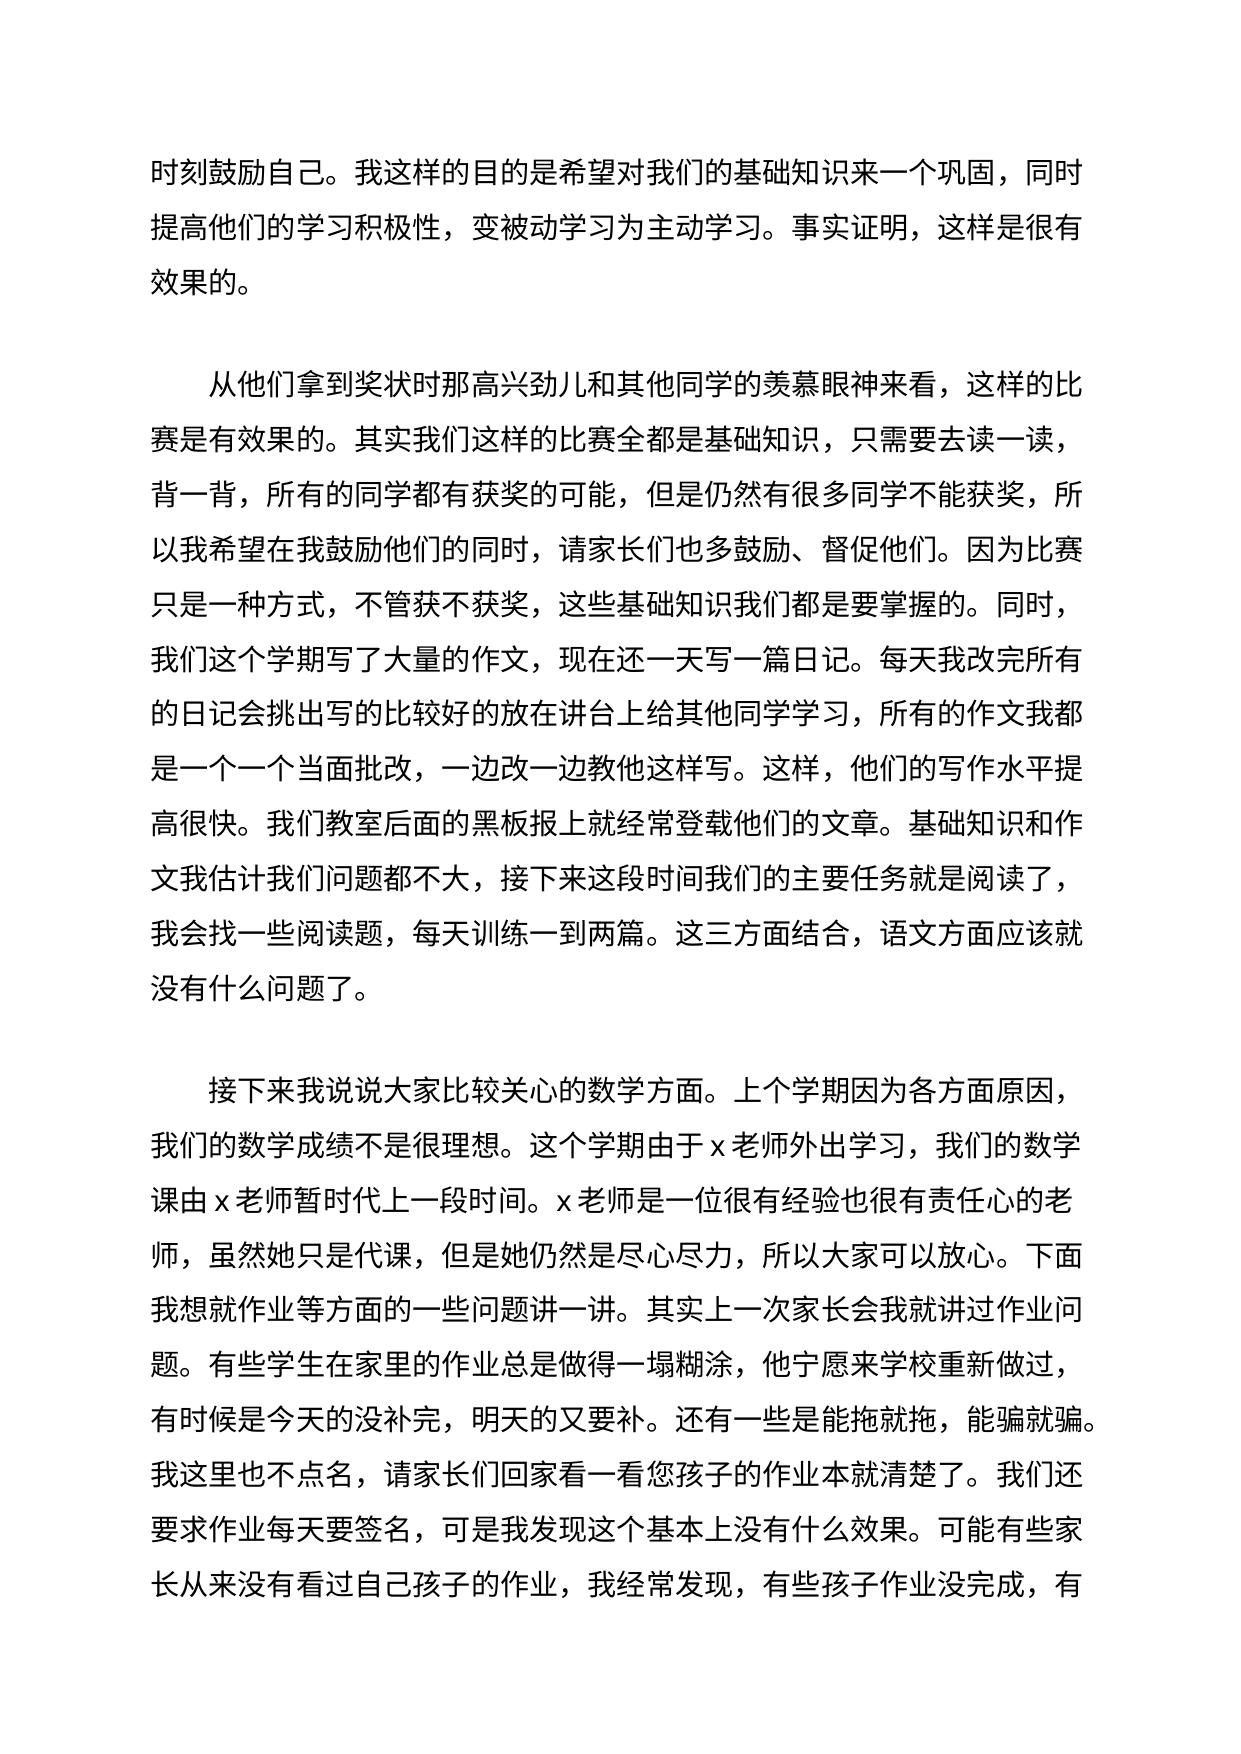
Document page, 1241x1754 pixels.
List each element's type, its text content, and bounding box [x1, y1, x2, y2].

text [150, 150, 1090, 302]
text 从他们拿到奖状时那高兴劲儿和其他同学的羡慕眼神来看，这样的比赛是有效果的。其实我们这样的比赛全都是基础知识，只需要去读一读，背一背，所有的同学都有获奖的可能，但是仍然有很多同学不能获奖，所以我希望在我鼓励他们的同时，请家长们也多鼓励、督促他们。因为比赛只是一种方式，不管获不获奖，这些基础知识我们都是要掌握的。同时，我们这个学期写了大量的作文，现在还一天写一篇日记。每天我改完所有的日记会挑出写的比较好的放在讲台上给其他同学学习，所有的作文我都是一个一个当面批改，一边改一边教他这样写。这样，他们的写作水平提高很快。我们教室后面的黑板报上就经常登载他们的文章。基础知识和作文我估计我们问题都不大，接下来这段时间我们的主要任务就是阅读了，我会找一些阅读题，每天训练一到两篇。这三方面结合，语文方面应该就没有什么问题了。 [150, 362, 1090, 1008]
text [150, 1067, 1090, 1604]
